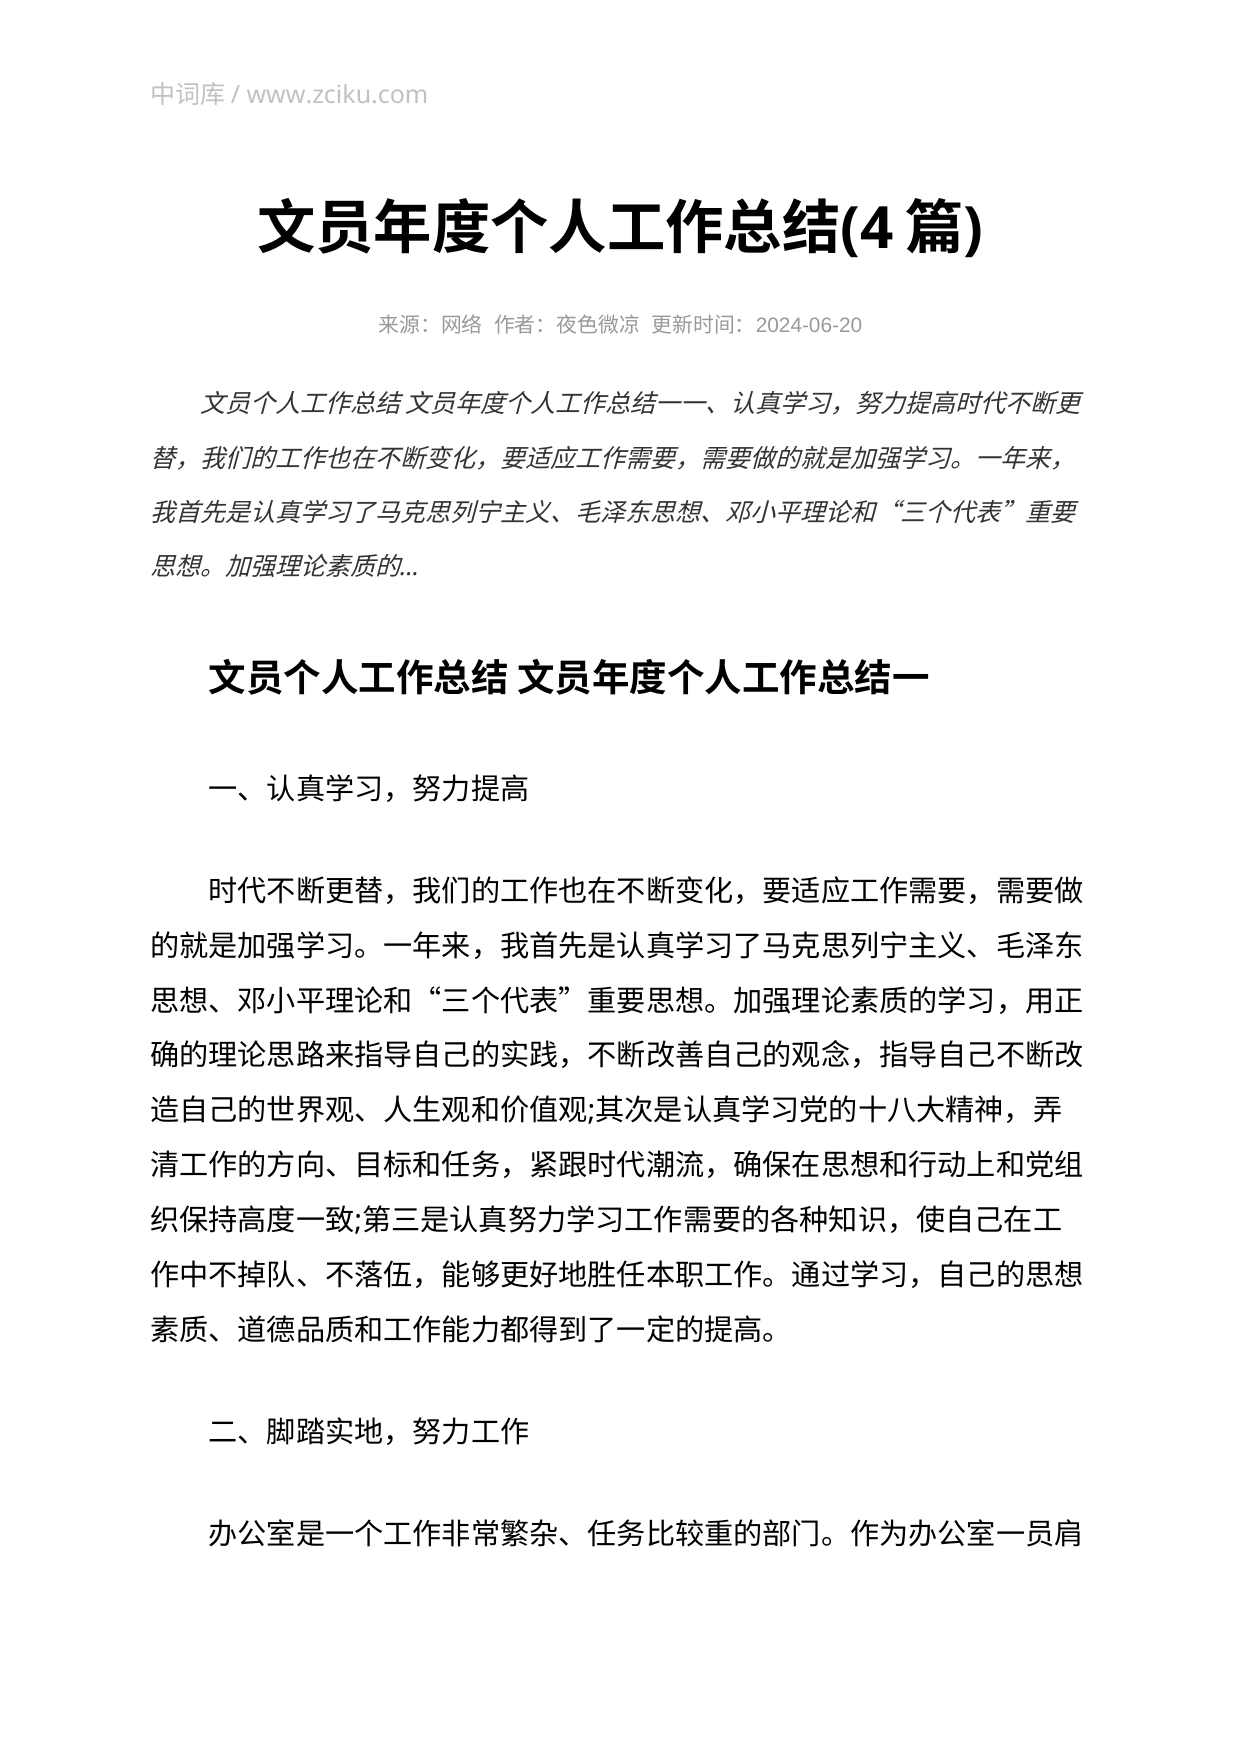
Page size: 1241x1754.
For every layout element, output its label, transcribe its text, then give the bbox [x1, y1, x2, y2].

text 文员个人工作总结 文员年度个人工作总结一 [150, 648, 1090, 702]
text 一、认真学习，努力提高 [150, 766, 1090, 808]
text 时代不断更替，我们的工作也在不断变化，要适应工作需要，需要做的就是加强学习。一年来，我首先是认真学习了马克思列宁主义、毛泽东思想、邓小平理论和“三个代表”重要思想。加强理论素质的学习，用正确的理论思路来指导自己的实践，不断改善自己的观念，指导自己不断改造自己的世界观、人生观和价值观;其次是认真学习党的十八大精神，弄清工作的方向、目标和任务，紧跟时代潮流，确保在思想和行动上和党组织保持高度一致;第三是认真努力学习工作需要的各种知识，使自己在工作中不掉队、不落伍，能够更好地胜任本职工作。通过学习，自己的思想素质、道德品质和工作能力都得到了一定的提高。 [150, 867, 1090, 1349]
text 文员个人工作总结 文员年度个人工作总结一一、认真学习，努力提高时代不断更替，我们的工作也在不断变化，要适应工作需要，需要做的就是加强学习。一年来，我首先是认真学习了马克思列宁主义、毛泽东思想、邓小平理论和“三个代表”重要思想。加强理论素质的... [150, 384, 1090, 583]
text 二、脚踏实地，努力工作 [150, 1408, 1090, 1451]
text 来源：网络 作者：夜色微凉 更新时间：2024-06-20 [150, 313, 1090, 337]
subtitle 文员年度个人工作总结(4篇) [150, 181, 1090, 266]
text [150, 1510, 1090, 1552]
